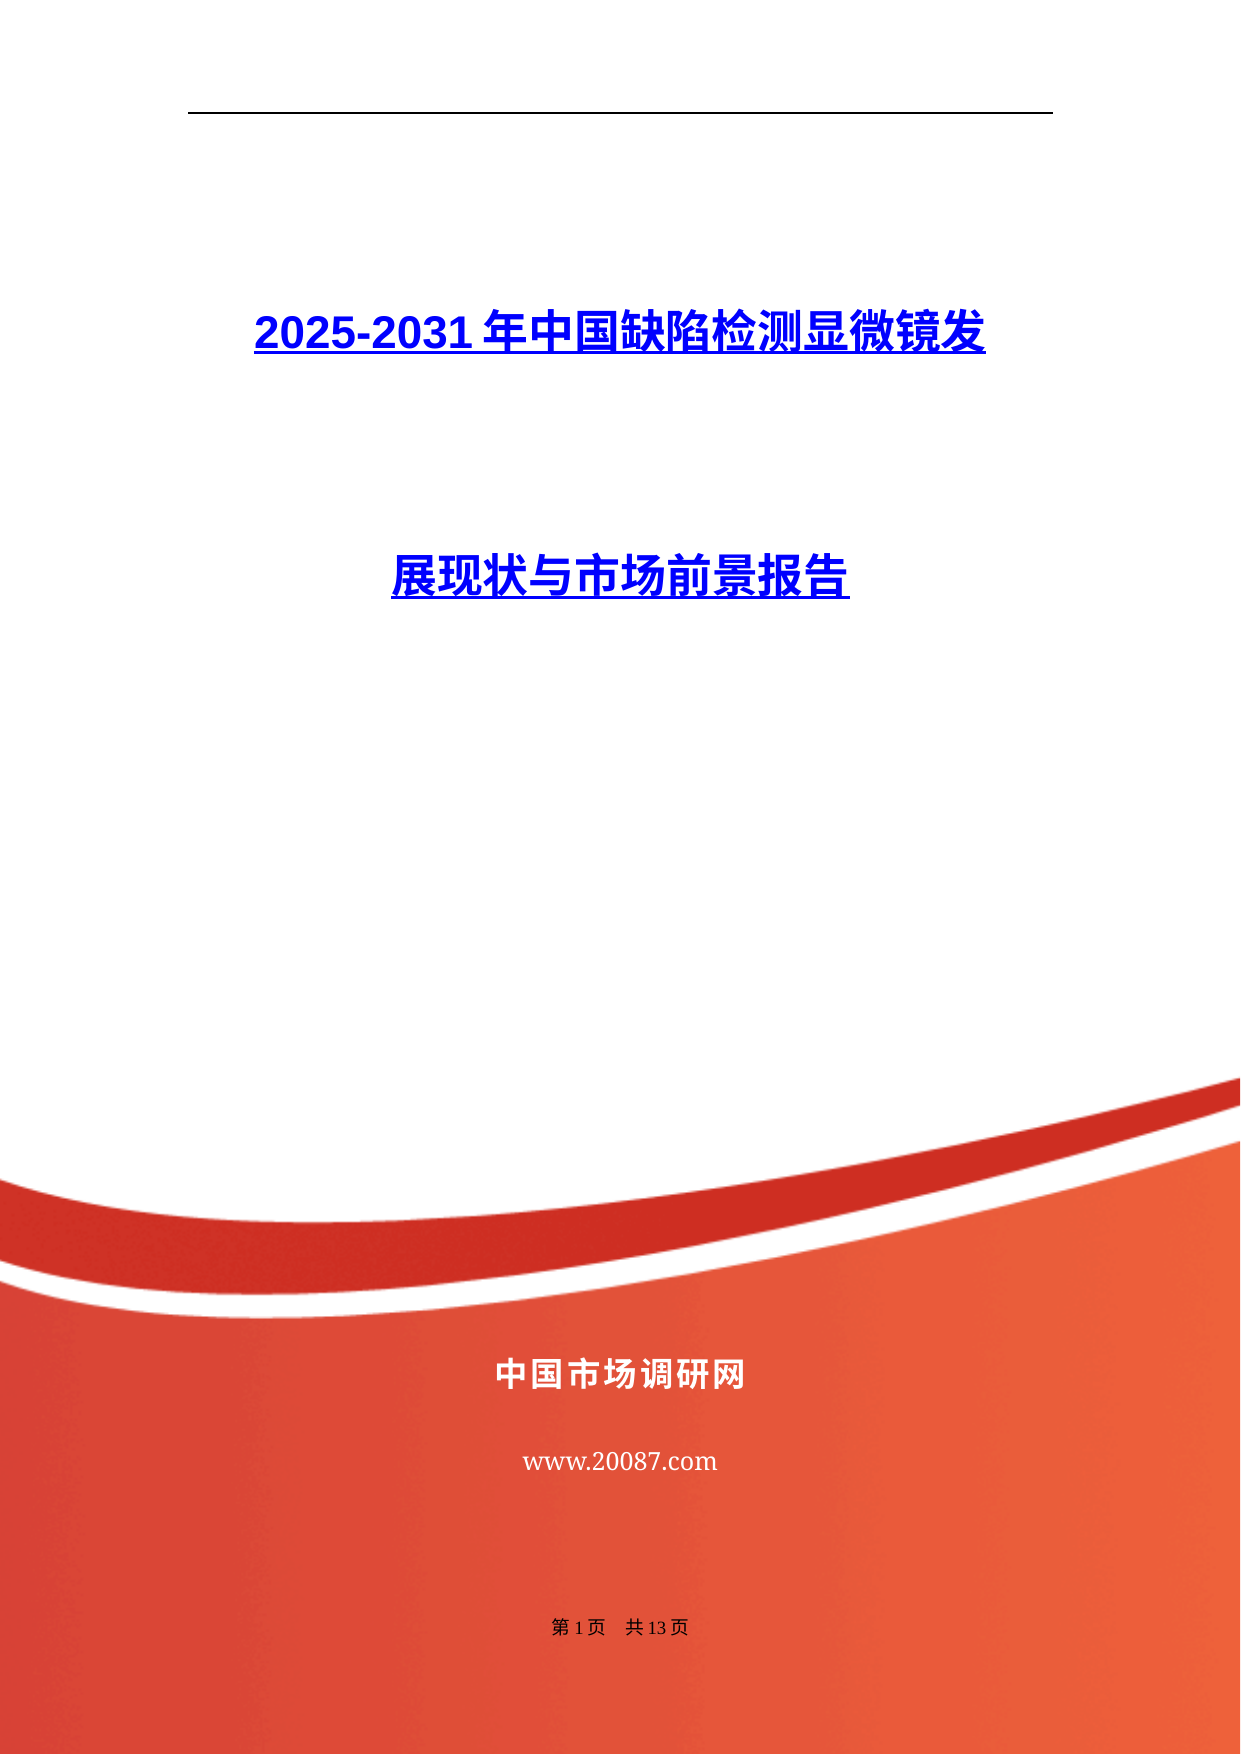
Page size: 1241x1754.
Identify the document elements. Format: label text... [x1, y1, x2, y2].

text www.20087.com [187, 1428, 1053, 1493]
table_header 2025-2031年中国缺陷检测显微镜发展现状与市场前景报告 [188, 207, 1053, 773]
picture [0, 1006, 1241, 1754]
subtitle 中国市场调研网 [187, 1339, 1053, 1404]
